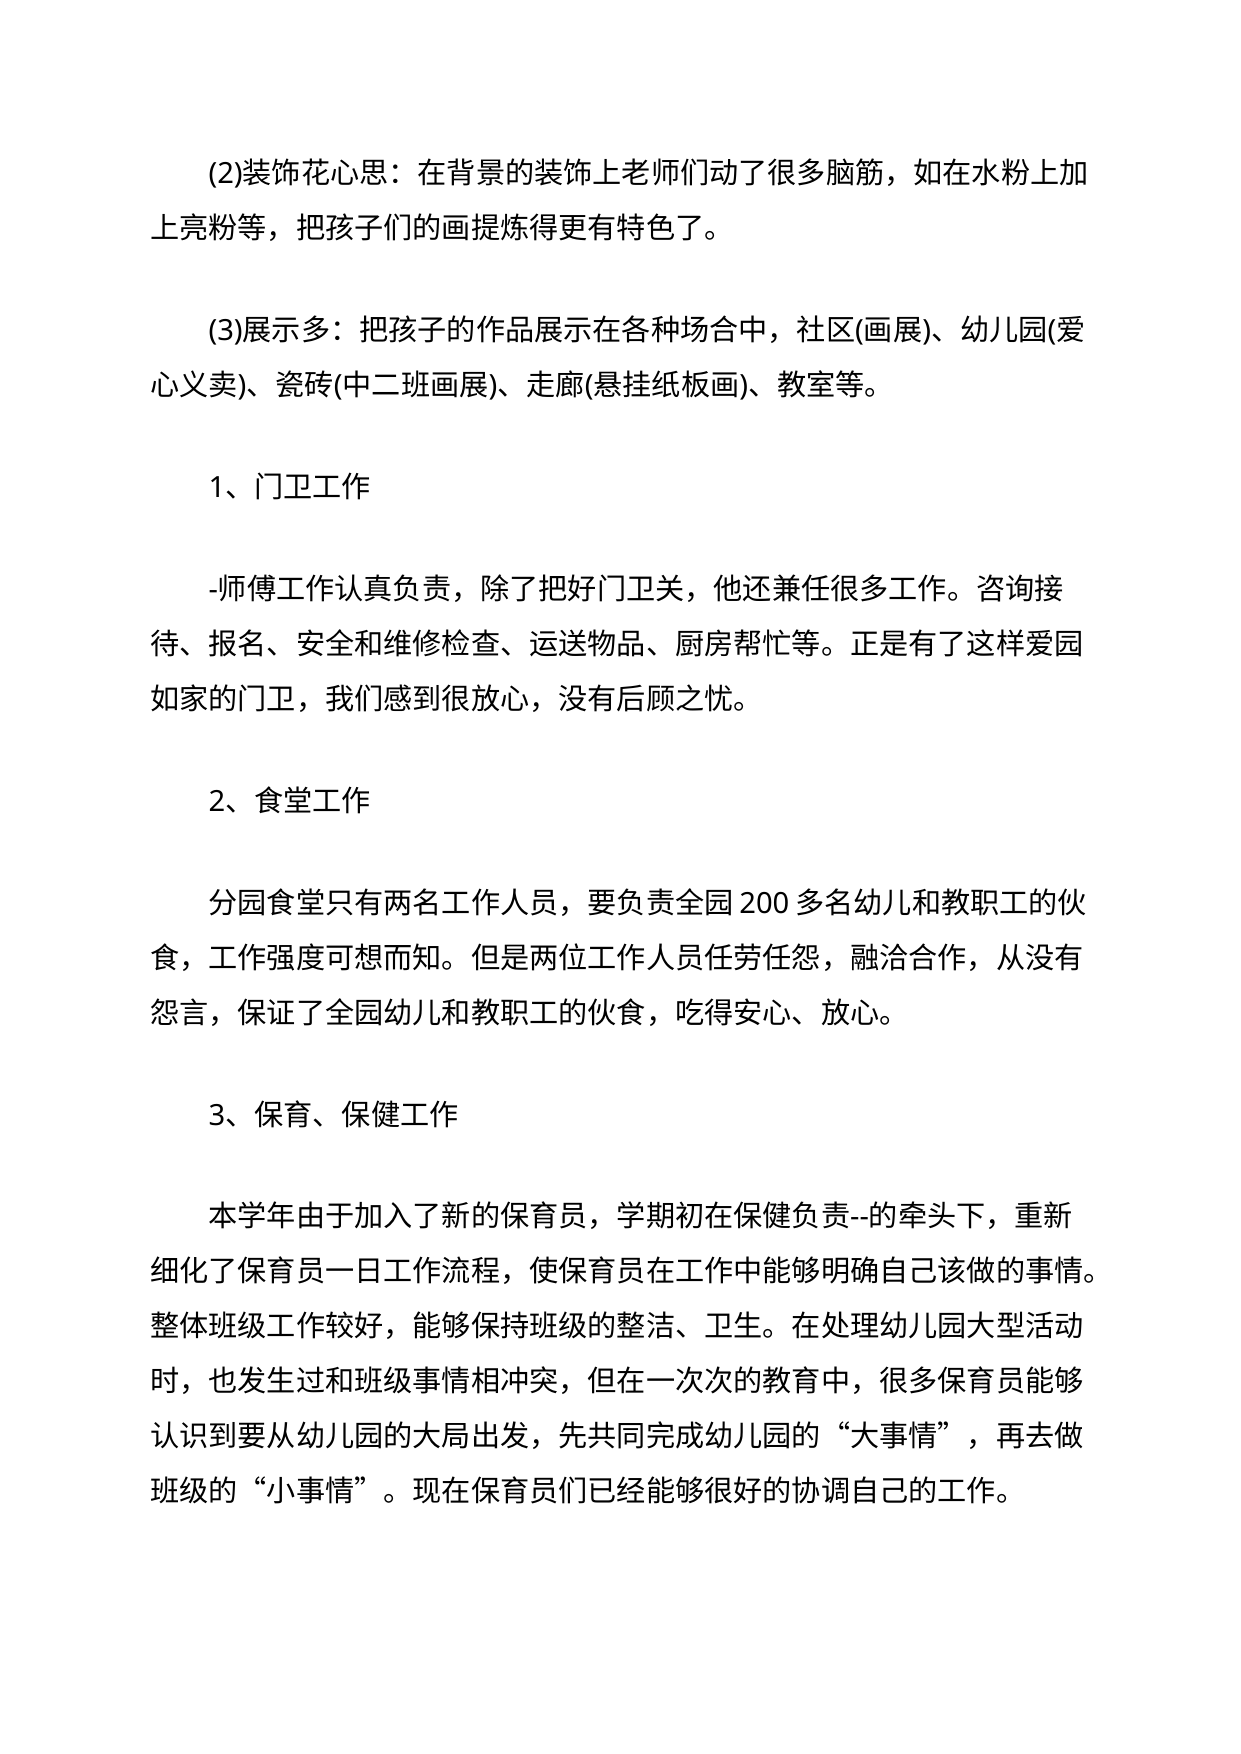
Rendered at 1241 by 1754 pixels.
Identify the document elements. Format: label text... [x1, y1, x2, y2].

text (2)装饰花心思：在背景的装饰上老师们动了很多脑筋，如在水粉上加上亮粉等，把孩子们的画提炼得更有特色了。 [150, 150, 1090, 247]
text 本学年由于加入了新的保育员，学期初在保健负责--的牵头下，重新细化了保育员一日工作流程，使保育员在工作中能够明确自己该做的事情。整体班级工作较好，能够保持班级的整洁、卫生。在处理幼儿园大型活动时，也发生过和班级事情相冲突，但在一次次的教育中，很多保育员能够认识到要从幼儿园的大局出发，先共同完成幼儿园的“大事情”，再去做班级的“小事情”。现在保育员们已经能够很好的协调自己的工作。 [150, 1193, 1090, 1510]
text (3)展示多：把孩子的作品展示在各种场合中，社区(画展)、幼儿园(爱心义卖)、瓷砖(中二班画展)、走廊(悬挂纸板画)、教室等。 [150, 307, 1090, 404]
text 1、门卫工作 [150, 464, 1090, 506]
text 3、保育、保健工作 [150, 1091, 1090, 1133]
text 分园食堂只有两名工作人员，要负责全园200多名幼儿和教职工的伙食，工作强度可想而知。但是两位工作人员任劳任怨，融洽合作，从没有怨言，保证了全园幼儿和教职工的伙食，吃得安心、放心。 [150, 879, 1090, 1032]
text 2、食堂工作 [150, 777, 1090, 820]
text -师傅工作认真负责，除了把好门卫关，他还兼任很多工作。咨询接待、报名、安全和维修检查、运送物品、厨房帮忙等。正是有了这样爱园如家的门卫，我们感到很放心，没有后顾之忧。 [150, 566, 1090, 718]
